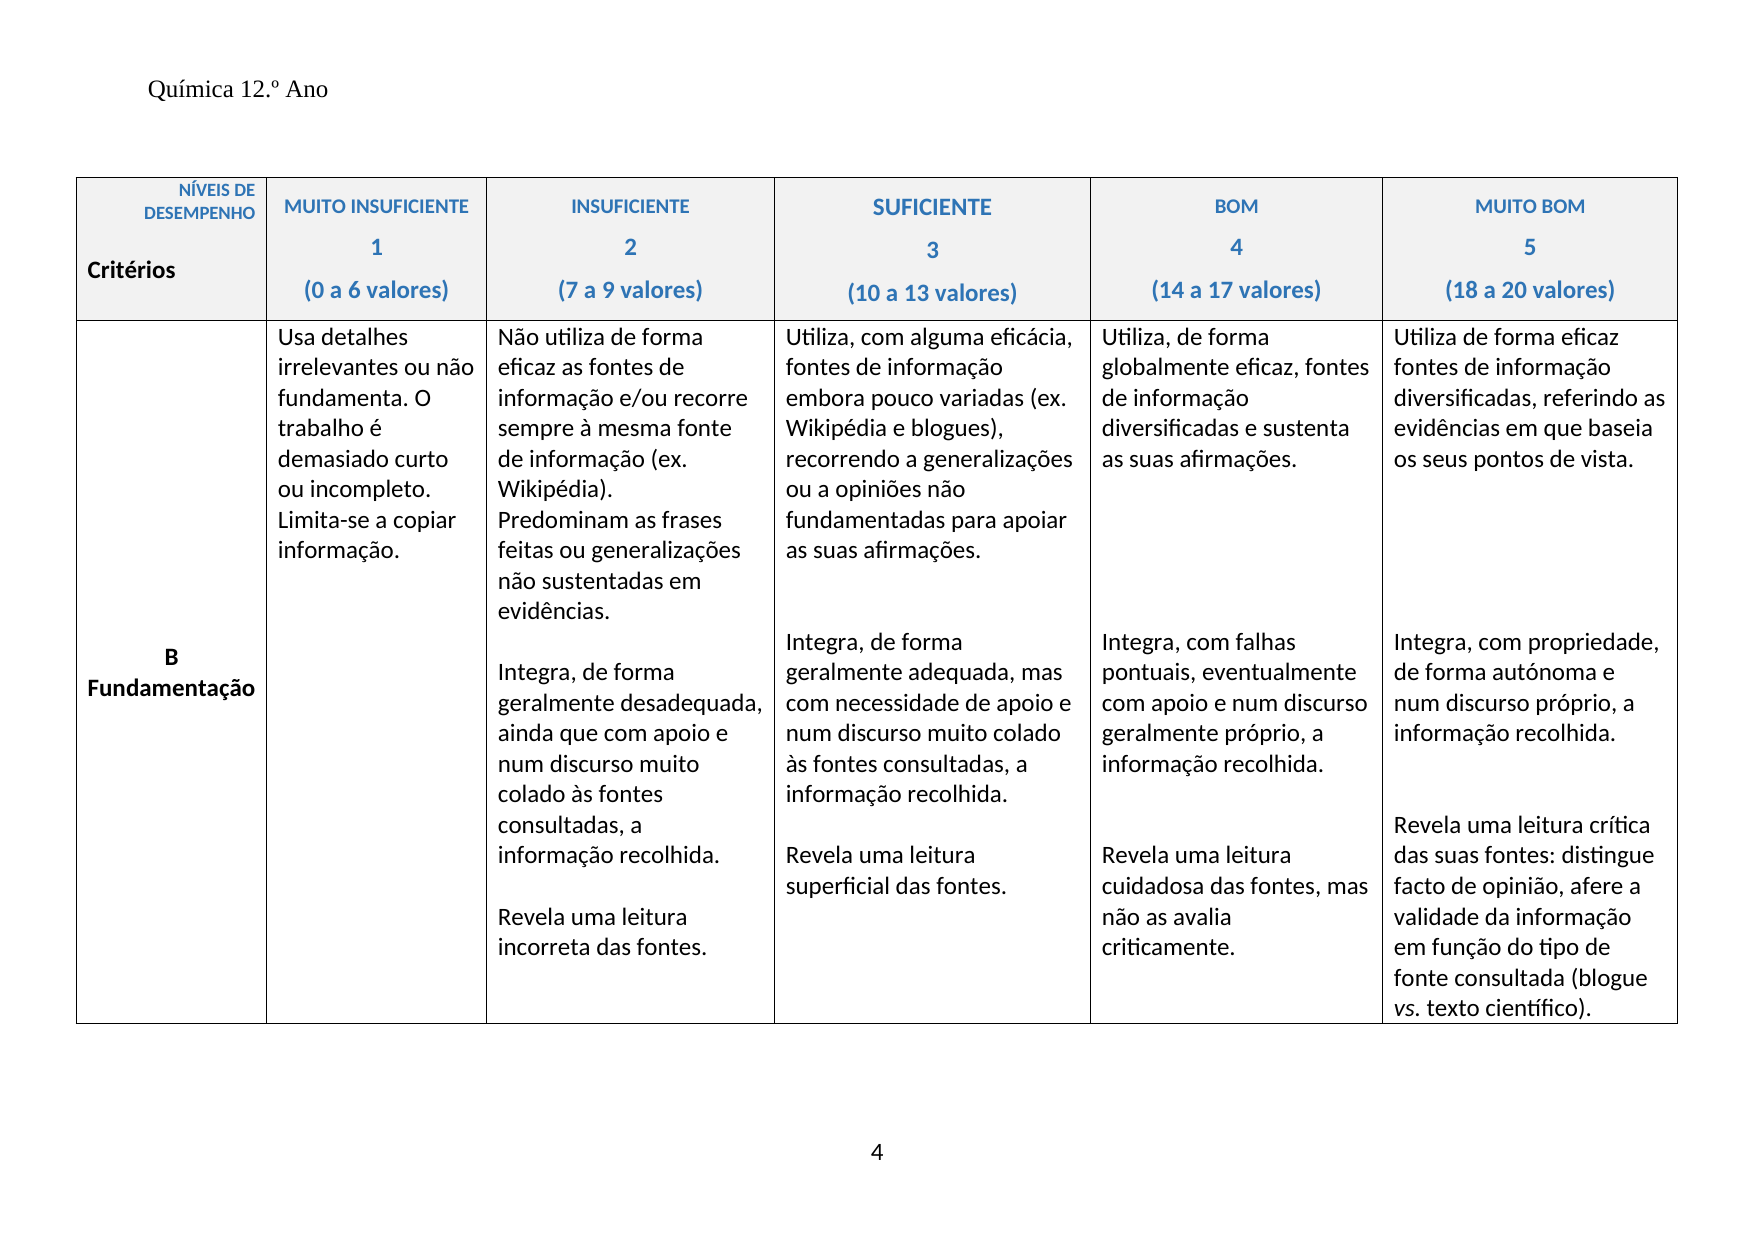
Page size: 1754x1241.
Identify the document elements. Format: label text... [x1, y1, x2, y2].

table_header SUFICIENTE 3 (10 a 13 valores) [775, 178, 1090, 320]
table_cell Utiliza, com alguma eficácia, fontes de informação embora pouco variadas (ex. Wikipédia e blogues), recorrendo a generalizações ou a opiniões não fundamentadas para apoiar as suas afirmações. Integra, de forma geralmente adequada, mas com necessidade de apoio e num discurso muito colado às fontes consultadas, a informação recolhida. Revela uma leitura superficial das fontes. [775, 321, 1090, 1023]
table_cell Usa detalhes irrelevantes ou não fundamenta. O trabalho é demasiado curto ou incompleto. Limita-se a copiar informação. [267, 321, 486, 1023]
table_header BOM 4 (14 a 17 valores) [1091, 178, 1382, 320]
table_header MUITO INSUFICIENTE 1 (0 a 6 valores) [267, 178, 486, 320]
table_header MUITO BOM 5 (18 a 20 valores) [1383, 178, 1677, 320]
table_header NÍVEIS DE DESEMPENHO Critérios [77, 178, 266, 320]
table_cell Utiliza, de forma globalmente eficaz, fontes de informação diversificadas e sustenta as suas afirmações. Integra, com falhas pontuais, eventualmente com apoio e num discurso geralmente próprio, a informação recolhida. Revela uma leitura cuidadosa das fontes, mas não as avalia criticamente. [1091, 321, 1382, 1023]
table_cell B Fundamentação [77, 321, 266, 1023]
table_cell Utiliza de forma eficaz fontes de informação diversificadas, referindo as evidências em que baseia os seus pontos de vista. Integra, com propriedade, de forma autónoma e num discurso próprio, a informação recolhida. Revela uma leitura crítica das suas fontes: distingue facto de opinião, afere a validade da informação em função do tipo de fonte consultada (blogue vs. texto científico). [1383, 321, 1677, 1023]
table_header INSUFICIENTE 2 (7 a 9 valores) [487, 178, 774, 320]
table_cell Não utiliza de forma eficaz as fontes de informação e/ou recorre sempre à mesma fonte de informação (ex. Wikipédia). Predominam as frases feitas ou generalizações não sustentadas em evidências. Integra, de forma geralmente desadequada, ainda que com apoio e num discurso muito colado às fontes consultadas, a informação recolhida. Revela uma leitura incorreta das fontes. [487, 321, 774, 1023]
